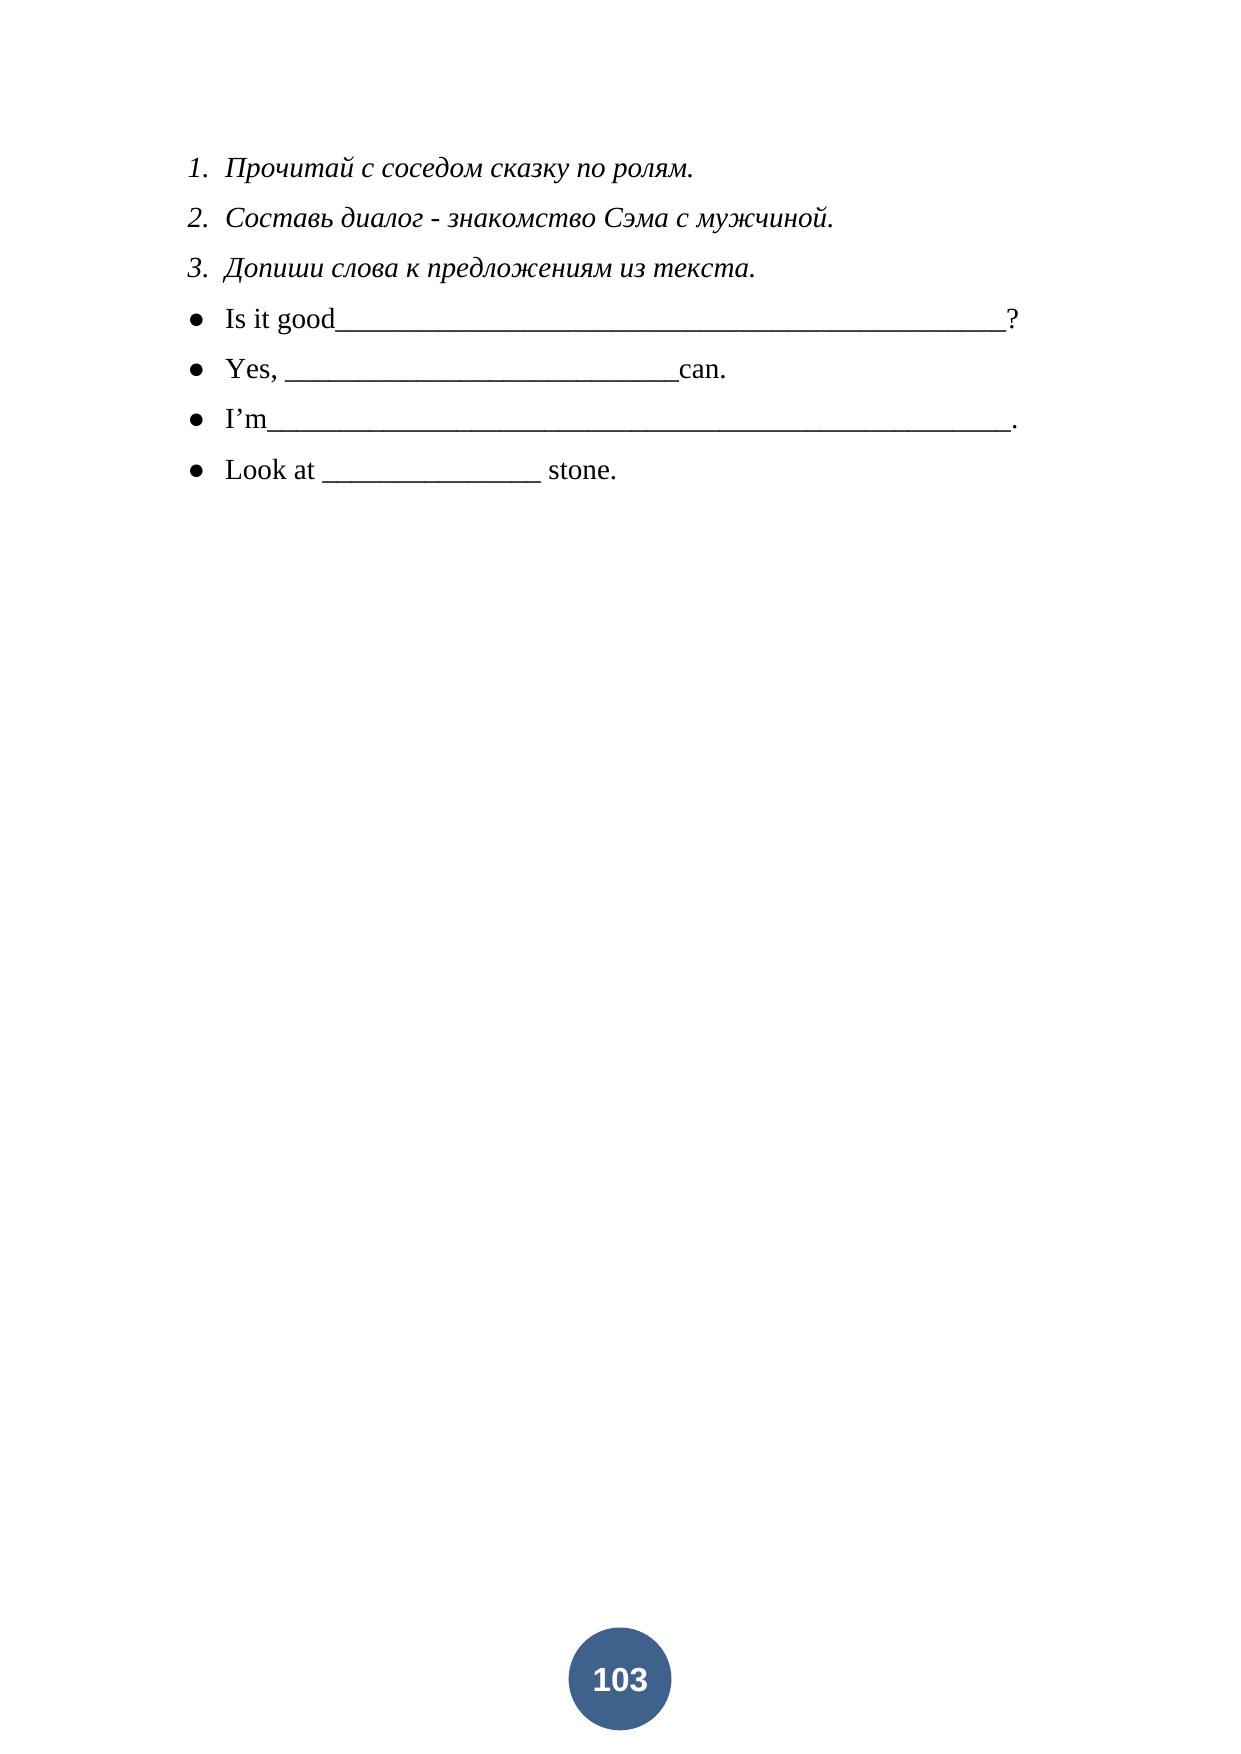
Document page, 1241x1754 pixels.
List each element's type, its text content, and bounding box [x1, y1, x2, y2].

list Прочитай с соседом сказку по ролям. [187, 150, 1090, 183]
list I’m___________________________________________________. [187, 402, 1090, 435]
list Допиши слова к предложениям из текста. [187, 251, 1090, 284]
list Yes, ___________________________can. [187, 351, 1090, 385]
list Составь диалог - знакомство Сэма с мужчиной. [187, 200, 1090, 234]
list Is it good______________________________________________? [187, 301, 1090, 334]
list Look at _______________ stone. [187, 452, 1090, 485]
